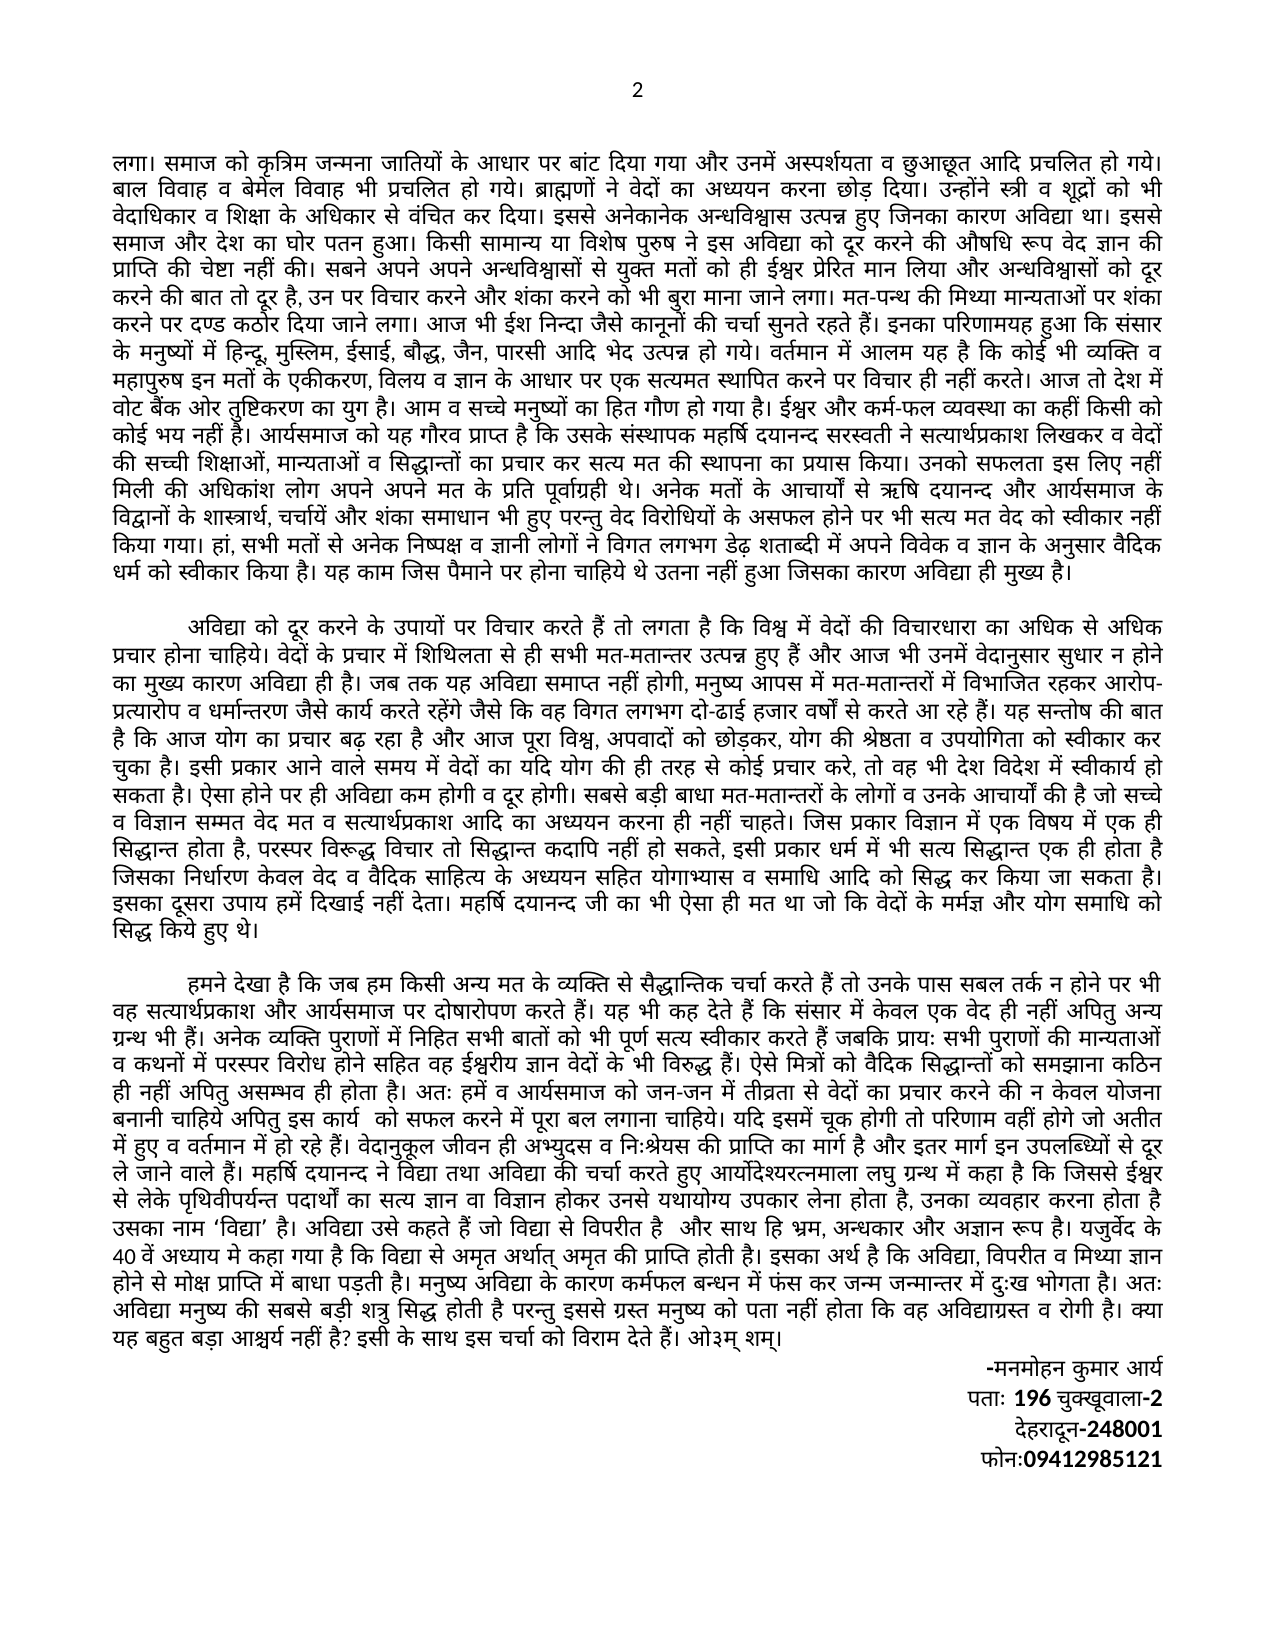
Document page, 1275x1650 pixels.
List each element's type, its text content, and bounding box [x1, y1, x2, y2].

text पताः 196 चुक्खूवाला-2 [112, 1382, 1162, 1413]
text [112, 150, 1162, 586]
text देहरादून-248001 [112, 1413, 1162, 1443]
text अविद्या को दूर करने के उपायों पर विचार करते हैं तो लगता है कि विश्व में वेदों की विचारधारा का अधिक से अधिक प्रचार होना चाहिये। वेदों के प्रचार में शिथिलता से ही सभी मत-मतान्तर उत्पन्न हुए हैं और आज भी उनमें वेदानुसार सुधार न होने का मुख्य कारण अविद्या ही है। जब तक यह अविद्या समाप्त नहीं होगी, मनुष्य आपस में मत-मतान्तरों में विभाजित रहकर आरोप-प्रत्यारोप व धर्मान्तरण जैसे कार्य करते रहेंगे जैसे कि वह विगत लगभग दो-ढाई हजार वर्षों से करते आ रहे हैं। यह सन्तोष की बात है कि आज योग का प्रचार बढ़ रहा है और आज पूरा विश्व, अपवादों को छोड़कर, योग की श्रेष्ठता व उपयोगिता को स्वीकार कर चुका है। इसी प्रकार आने वाले समय में वेदों का यदि योग की ही तरह से कोई प्रचार करे, तो वह भी देश विदेश में स्वीकार्य हो सकता है। ऐसा होने पर ही अविद्या कम होगी व दूर होगी। सबसे बड़ी बाधा मत-मतान्तरों के लोगों व उनके आचार्यों की है जो सच्चे व विज्ञान सम्मत वेद मत व सत्यार्थप्रकाश आदि का अध्ययन करना ही नहीं चाहते। जिस प्रकार विज्ञान में एक विषय में एक ही सिद्धान्त होता है, परस्पर विरूद्ध विचार तो सिद्धान्त कदापि नहीं हो सकते, इसी प्रकार धर्म में भी सत्य सिद्धान्त एक ही होता है जिसका निर्धारण केवल वेद व वैदिक साहित्य के अध्ययन सहित योगाभ्यास व समाधि आदि को सिद्ध कर किया जा सकता है। इसका दूसरा उपाय हमें दिखाई नहीं देता। महर्षि दयानन्द जी का भी ऐसा ही मत था जो कि वेदों के मर्मज्ञ और योग समाधि को सिद्ध किये हुए थे। [112, 614, 1162, 944]
text -मनमोहन कुमार आर्य [112, 1352, 1162, 1382]
text हमने देखा है कि जब हम किसी अन्य मत के व्यक्ति से सैद्धान्तिक चर्चा करते हैं तो उनके पास सबल तर्क न होने पर भी वह सत्यार्थप्रकाश और आर्यसमाज पर दोषारोपण करते हैं। यह भी कह देते हैं कि संसार में केवल एक वेद ही नहीं अपितु अन्य ग्रन्थ भी हैं। अनेक व्यक्ति पुराणों में निहित सभी बातों को भी पूर्ण सत्य स्वीकार करते हैं जबकि प्रायः सभी पुराणों की मान्यताओं व कथनों में परस्पर विरोध होने सहित वह ईश्वरीय ज्ञान वेदों के भी विरुद्ध हैं। ऐसे मित्रों को वैदिक सिद्धान्तों को समझाना कठिन ही नहीं अपितु असम्भव ही होता है। अतः हमें व आर्यसमाज को जन-जन में तीव्रता से वेदों का प्रचार करने की न केवल योजना बनानी चाहिये अपितु इस कार्य को सफल करने में पूरा बल लगाना चाहिये। यदि इसमें चूक होगी तो परिणाम वहीं होगे जो अतीत में हुए व वर्तमान में हो रहे हैं। वेदानुकूल जीवन ही अभ्युदस व निःश्रेयस की प्राप्ति का मार्ग है और इतर मार्ग इन उपलब्ध्यिों से दूर ले जाने वाले हैं। महर्षि दयानन्द ने विद्या तथा अविद्या की चर्चा करते हुए आर्योदेश्यरत्नमाला लघु ग्रन्थ में कहा है कि जिससे ईश्वर से लेके पृथिवीपर्यन्त पदार्थों का सत्य ज्ञान वा विज्ञान होकर उनसे यथायोग्य उपकार लेना होता है, उनका व्यवहार करना होता है उसका नाम ‘विद्या’ है। अविद्या उसे कहते हैं जो विद्या से विपरीत है और साथ हि भ्रम, अन्धकार और अज्ञान रूप है। यजुर्वेद के 40 वें अध्याय मे कहा गया है कि विद्या से अमृत अर्थात् अमृत की प्राप्ति होती है। इसका अर्थ है कि अविद्या, विपरीत व मिथ्या ज्ञान होने से मोक्ष प्राप्ति में बाधा पड़ती है। मनुष्य अविद्या के कारण कर्मफल बन्धन में फंस कर जन्म जन्मान्तर में दुःख भोगता है। अतः अविद्या मनुष्य की सबसे बड़ी शत्रु सिद्ध होती है परन्तु इससे ग्रस्त मनुष्य को पता नहीं होता कि वह अविद्याग्रस्त व रोगी है। क्या यह बहुत बड़ा आश्चर्य नहीं है? इसी के साथ इस चर्चा को विराम देते हैं। ओ३म् शम्। [112, 972, 1162, 1352]
text फोनः09412985121 [112, 1443, 1162, 1474]
